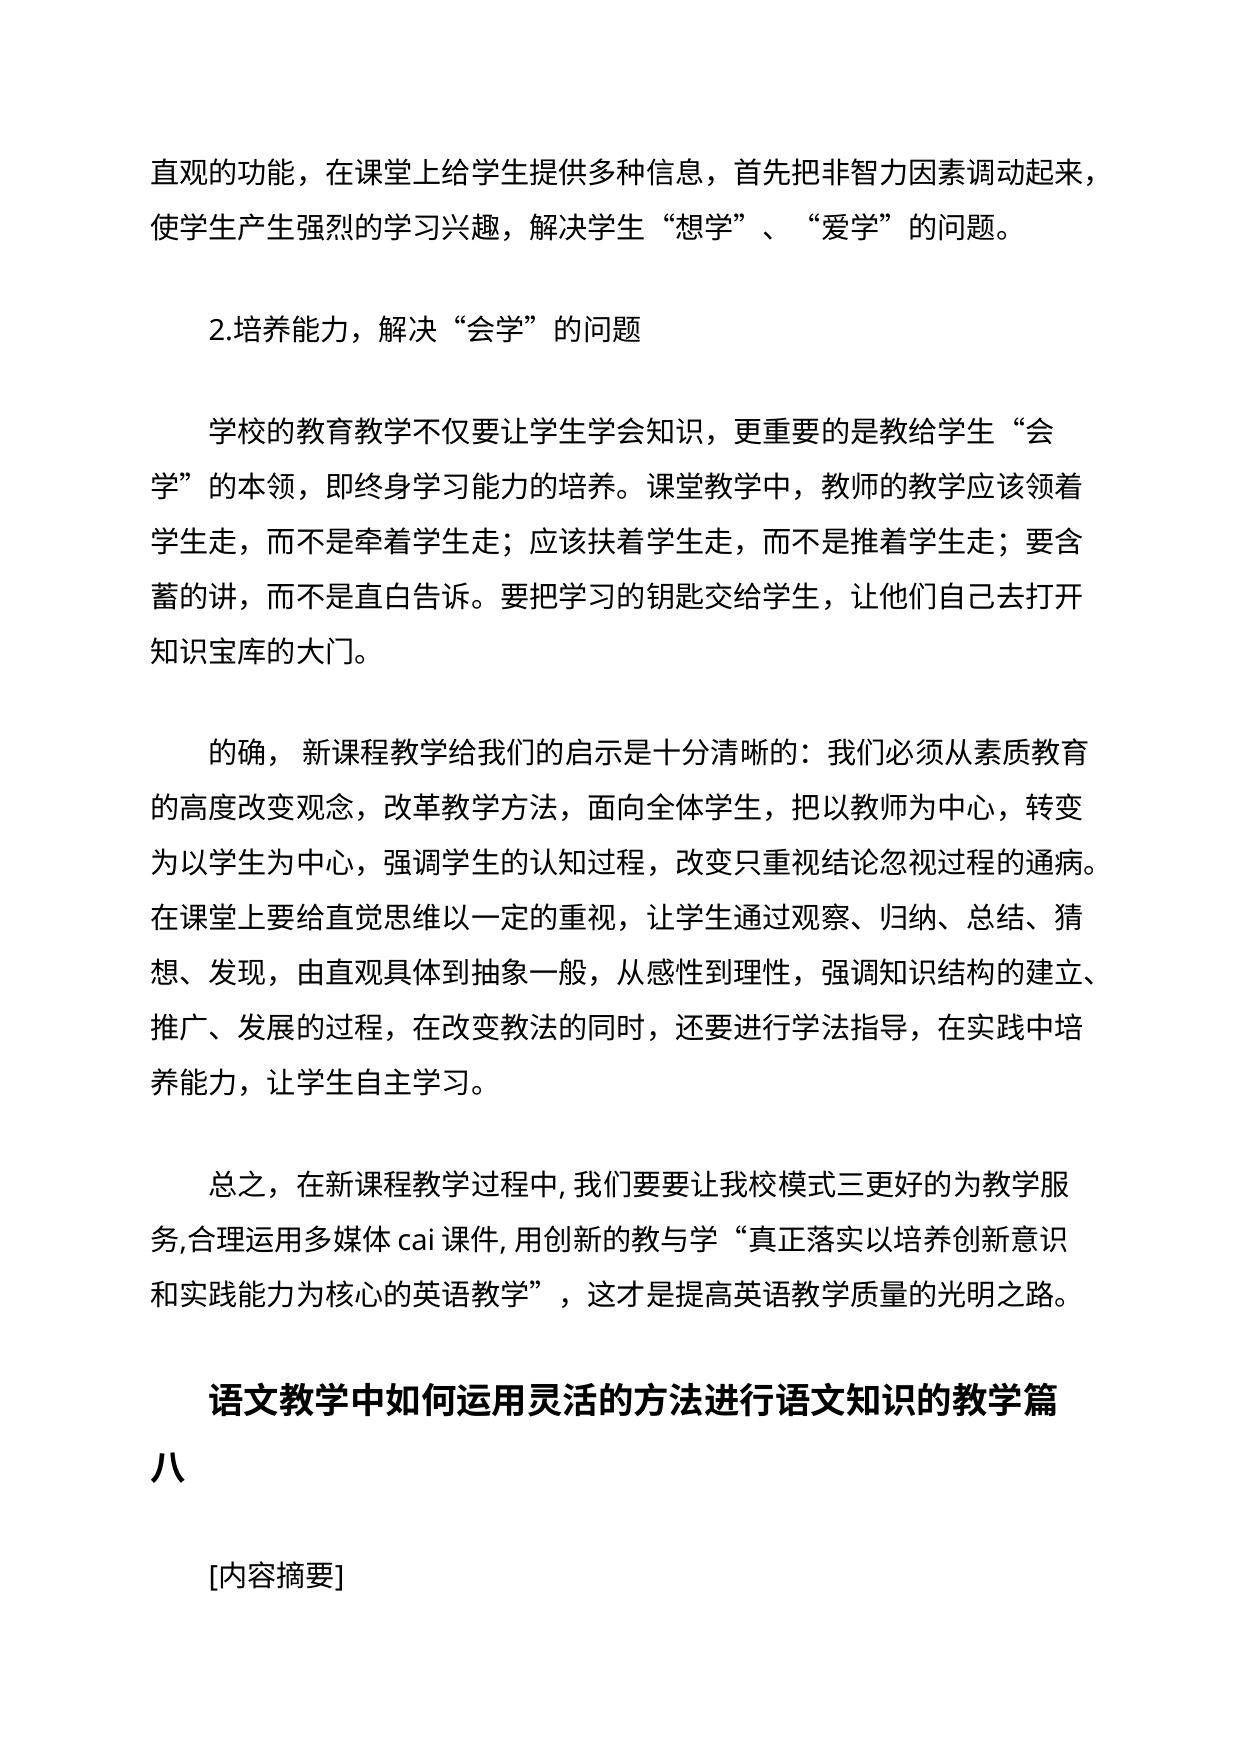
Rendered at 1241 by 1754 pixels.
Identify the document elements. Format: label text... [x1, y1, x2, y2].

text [150, 150, 1090, 247]
text 学校的教育教学不仅要让学生学会知识，更重要的是教给学生“会学”的本领，即终身学习能力的培养。课堂教学中，教师的教学应该领着学生走，而不是牵着学生走；应该扶着学生走，而不是推着学生走；要含蓄的讲，而不是直白告诉。要把学习的钥匙交给学生，让他们自己去打开知识宝库的大门。 [150, 409, 1090, 671]
text 总之，在新课程教学过程中, 我们要要让我校模式三更好的为教学服务,合理运用多媒体cai课件, 用创新的教与学“真正落实以培养创新意识和实践能力为核心的英语教学”，这才是提高英语教学质量的光明之路。 [150, 1161, 1090, 1313]
text 的确， 新课程教学给我们的启示是十分清晰的：我们必须从素质教育的高度改变观念，改革教学方法，面向全体学生，把以教师为中心，转变为以学生为中心，强调学生的认知过程，改变只重视结论忽视过程的通病。在课堂上要给直觉思维以一定的重视，让学生通过观察、归纳、总结、猜想、发现，由直观具体到抽象一般，从感性到理性，强调知识结构的建立、推广、发展的过程，在改变教法的同时，还要进行学法指导，在实践中培养能力，让学生自主学习。 [150, 730, 1090, 1102]
text 语文教学中如何运用灵活的方法进行语文知识的教学篇八 [150, 1373, 1090, 1491]
text [内容摘要] [150, 1553, 1090, 1595]
text 2.培养能力，解决“会学”的问题 [150, 307, 1090, 349]
